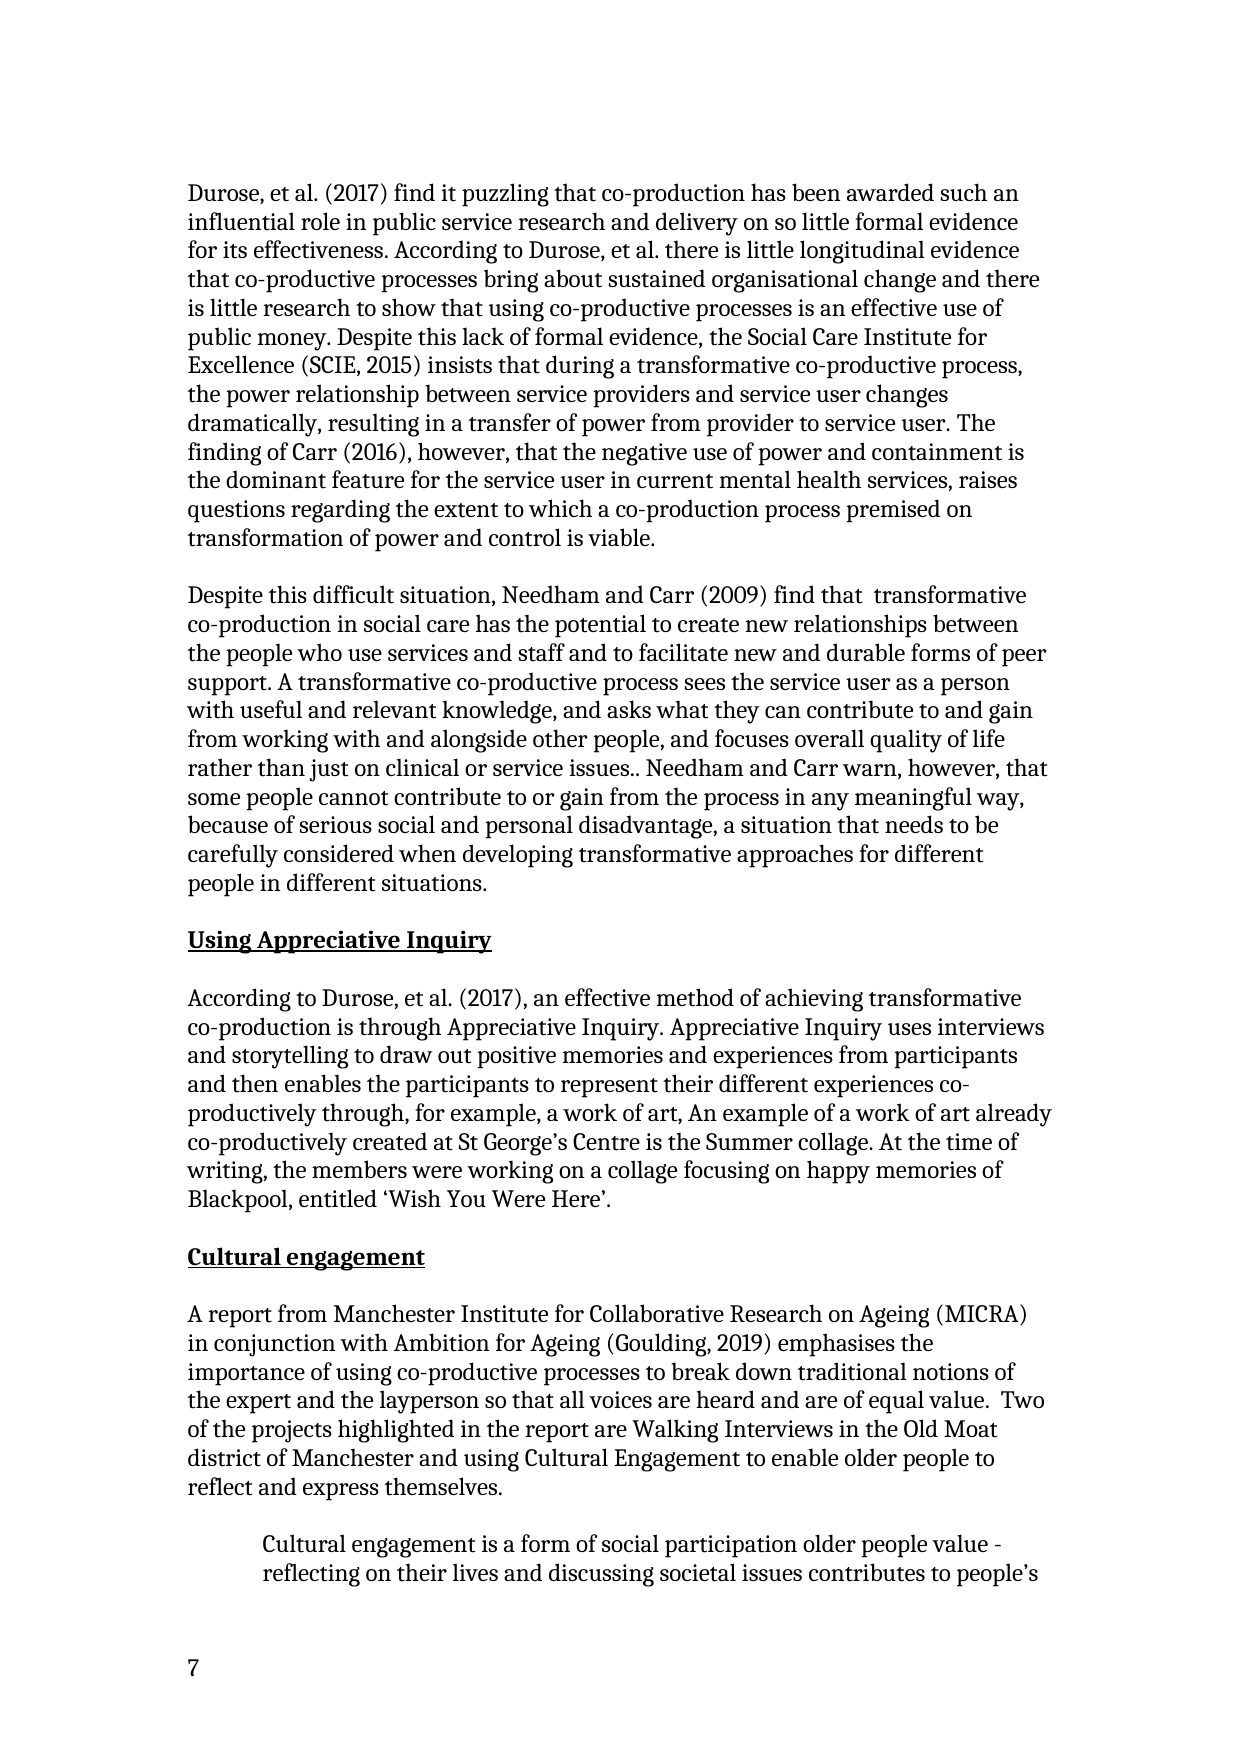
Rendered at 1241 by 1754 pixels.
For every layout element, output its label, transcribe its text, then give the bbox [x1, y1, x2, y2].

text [187, 1437, 1053, 1581]
text Durose, et al. (2017) find it puzzling that co-production has been awarded such an influential role in public service research and delivery on so little formal evidence for its effectiveness. According to Durose, et al. there is little longitudinal evidence that co-productive processes bring about sustained organisational change and there is little research to show that using co-productive processes is an effective use of public money. Despite this lack of formal evidence, the Social Care Institute for Excellence (SCIE, 2015) insists that during a transformative co-productive process, the power relationship between service providers and service user changes dramatically, resulting in a transfer of power from provider to service user. The finding of Carr (2016), however, that the negative use of power and containment is the dominant feature for the service user in current mental health services, raises questions regarding the extent to which a co-production process premised on transformation of power and control is viable. [187, 316, 1053, 690]
text Using Appreciative Inquiry [187, 1063, 1053, 1092]
text Cultural engagement [425, 1380, 1053, 1408]
text Despite this difficult situation, Needham and Carr (2009) find that transformative co-production in social care has the potential to create new relationships between the people who use services and staff and to facilitate new and durable forms of peer support. A transformative co-productive process sees the service user as a person with useful and relevant knowledge, and asks what they can contribute to and gain from working with and alongside other people, and focuses overall quality of life rather than just on clinical or service issues.. Needham and Carr warn, however, that some people cannot contribute to or gain from the process in any meaningful way, because of serious social and personal disadvantage, a situation that needs to be carefully considered when developing transformative approaches for different people in different situations. [187, 718, 1053, 1035]
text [187, 150, 1053, 207]
text According to Durose, et al. (2017), an effective method of achieving transformative co-production is through Appreciative Inquiry. Appreciative Inquiry uses interviews and storytelling to draw out positive memories and experiences from participants and then enables the participants to represent their different experiences co-productively through, for example, a work of art, An example of a work of art already co-productively created at St George’s Centre is the Summer collage. At the time of writing, the members were working on a collage focusing on happy memories of Blackpool, entitled ‘Wish You Were Here’. [187, 1121, 1053, 1351]
text Justification for using co-productive & creative processes in our work [225, 236, 1053, 263]
